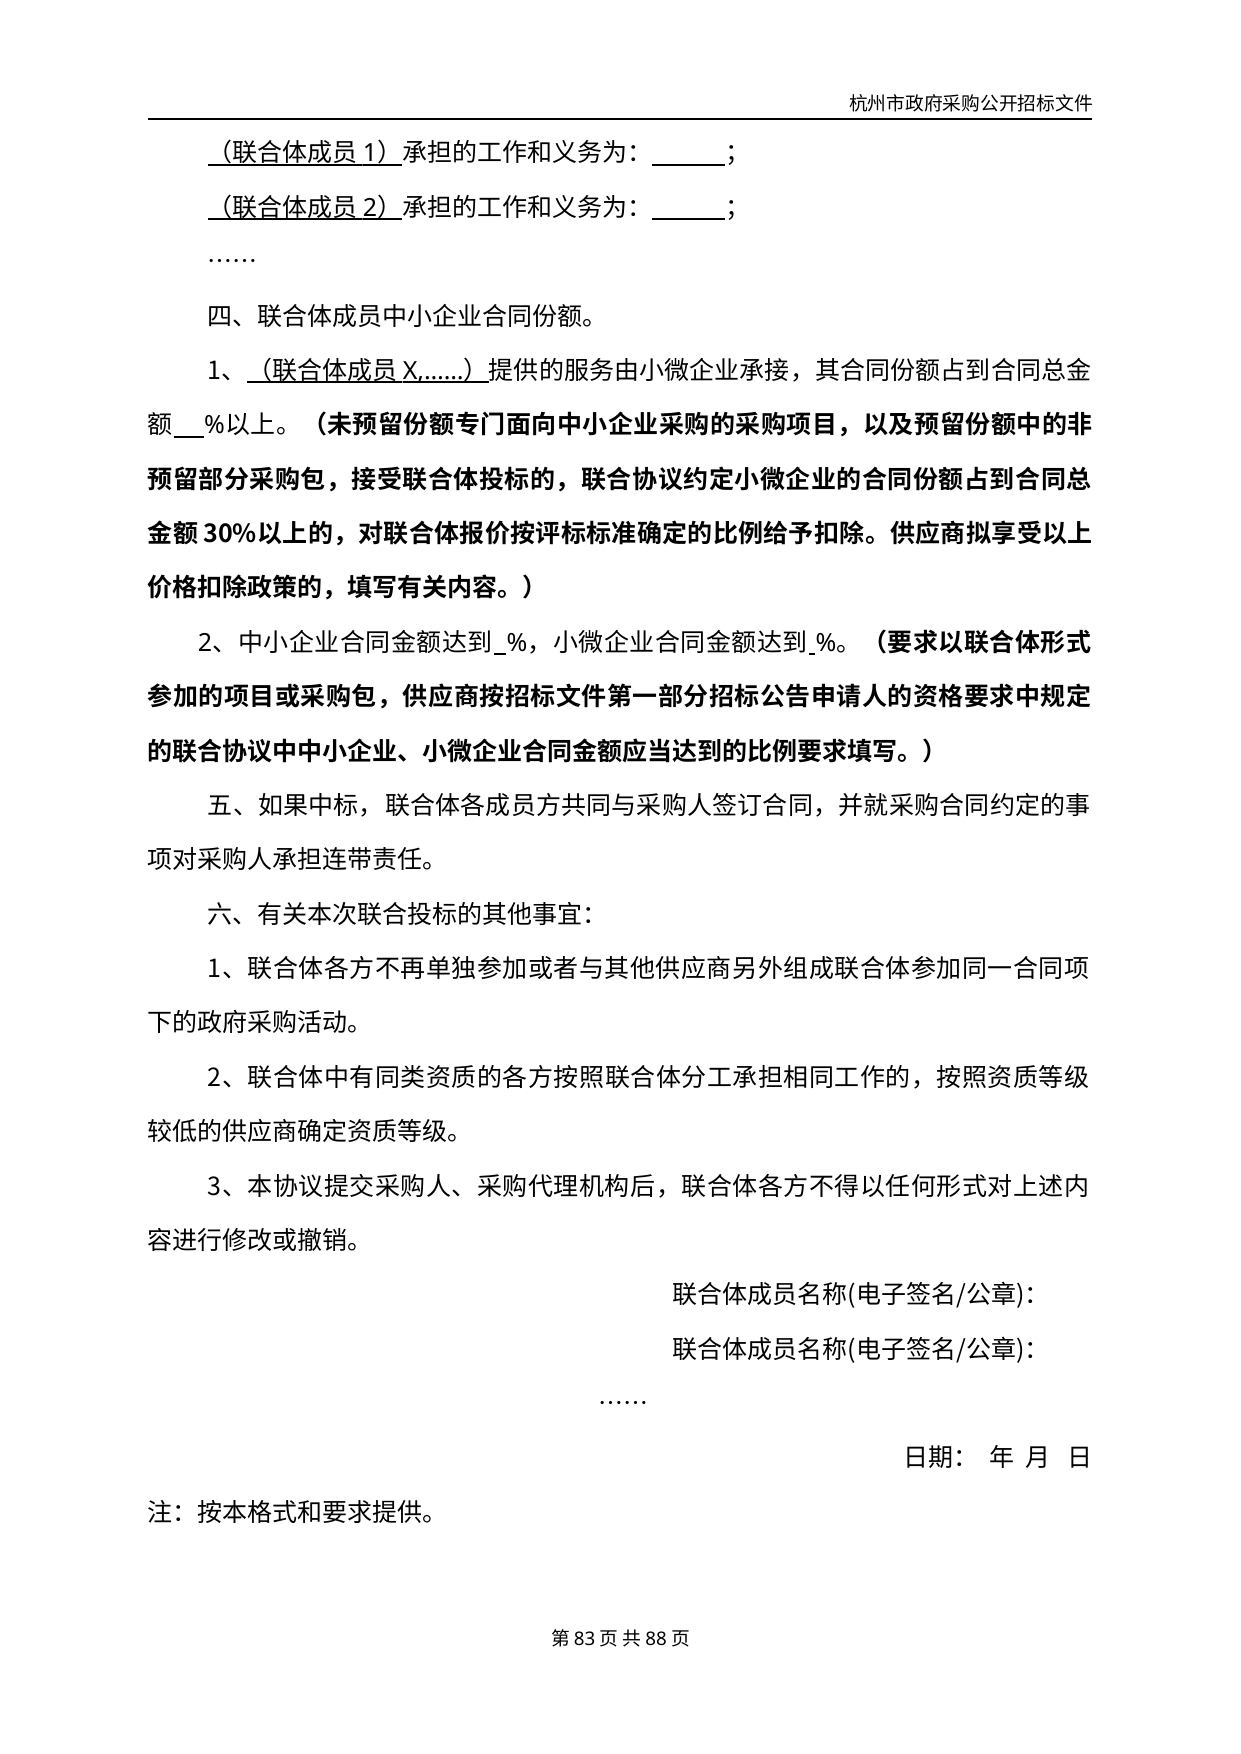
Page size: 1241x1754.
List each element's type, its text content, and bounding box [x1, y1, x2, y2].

text 六、有关本次联合投标的其他事宜： [148, 894, 1092, 930]
text 联合体成员名称(电子签名/公章)： [148, 1275, 1092, 1311]
text …… [148, 242, 1092, 278]
text 1、（联合体成员X,……）提供的服务由小微企业承接，其合同份额占到合同总金额 %以上。（未预留份额专门面向中小企业采购的采购项目，以及预留份额中的非预留部分采购包，接受联合体投标的，联合协议约定小微企业的合同份额占到合同总金额30%以上的，对联合体报价按评标标准确定的比例给予扣除。供应商拟享受以上价格扣除政策的，填写有关内容。） [148, 350, 1092, 604]
text 五、如果中标，联合体各成员方共同与采购人签订合同，并就采购合同约定的事项对采购人承担连带责任。 [148, 785, 1092, 876]
text 1、联合体各方不再单独参加或者与其他供应商另外组成联合体参加同一合同项下的政府采购活动。 [148, 948, 1092, 1039]
text 2、联合体中有同类资质的各方按照联合体分工承担相同工作的，按照资质等级较低的供应商确定资质等级。 [148, 1057, 1092, 1148]
text 注：按本格式和要求提供。 [148, 1492, 1049, 1528]
text 联合体成员名称(电子签名/公章)： [148, 1329, 1092, 1365]
text （联合体成员1）承担的工作和义务为： ； [148, 133, 1092, 169]
text （联合体成员2）承担的工作和义务为： ； [148, 187, 1092, 223]
text 3、本协议提交采购人、采购代理机构后，联合体各方不得以任何形式对上述内容进行修改或撤销。 [148, 1166, 1092, 1257]
text 四、联合体成员中小企业合同份额。 [148, 296, 1092, 332]
text 2、中小企业合同金额达到 %，小微企业合同金额达到 %。（要求以联合体形式参加的项目或采购包，供应商按招标文件第一部分招标公告申请人的资格要求中规定的联合协议中中小企业、小微企业合同金额应当达到的比例要求填写。） [148, 622, 1092, 767]
text 日期： 年 月 日 [148, 1438, 1092, 1474]
text …… [148, 1383, 992, 1420]
